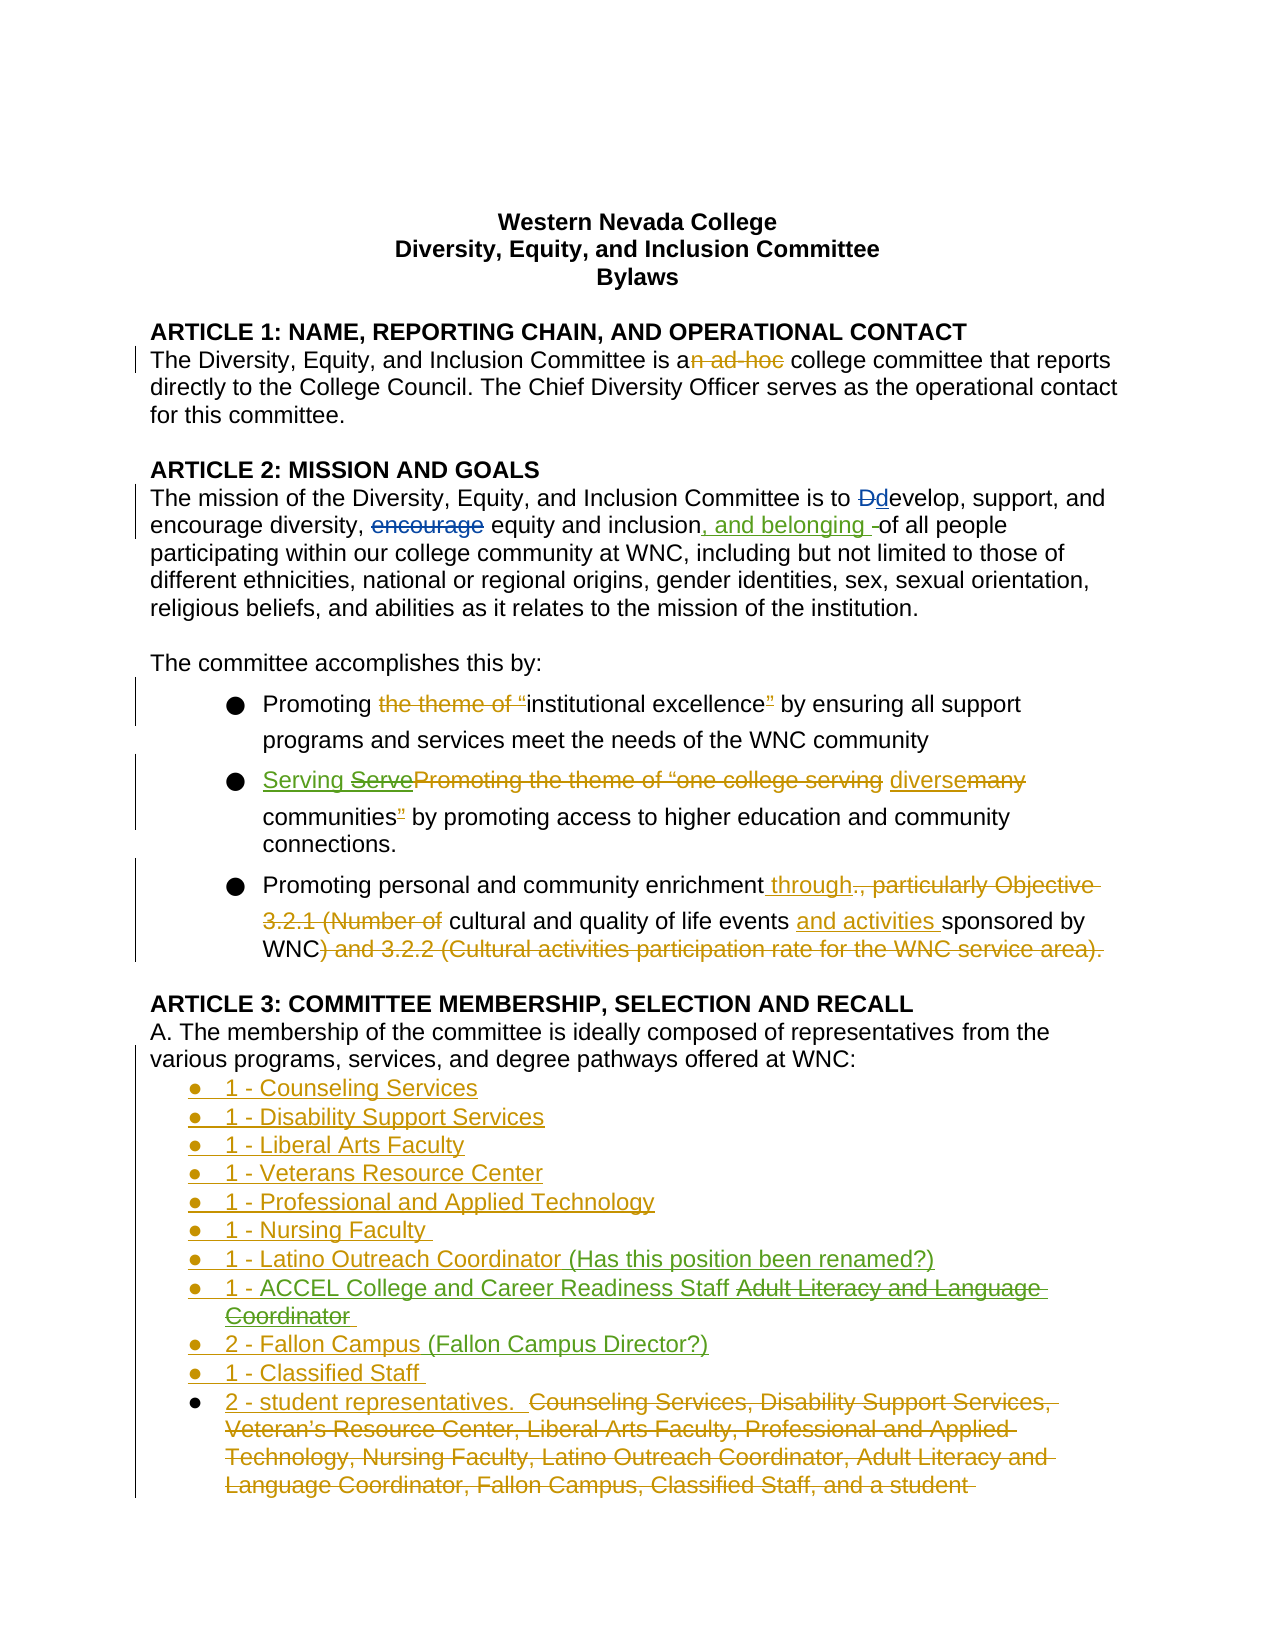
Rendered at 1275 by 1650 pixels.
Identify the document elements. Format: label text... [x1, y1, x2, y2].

list communities by promoting access to higher education and community connections. [225, 753, 1125, 858]
text The mission of the Diversity, Equity, and Inclusion Committee is to evelop, support, and encourage diversity, equity and inclusionof all people participating within our college community at WNC, including but not limited to those of different ethnicities, national or regional origins, gender identities, sex, sexual orientation, religious beliefs, and abilities as it relates to the mission of the institution. [150, 483, 1125, 622]
list Promoting personal and community enrichment cultural and quality of life events sponsored by WNC [225, 858, 1125, 962]
text ARTICLE 2: MISSION AND GOALS [150, 456, 1125, 483]
text Diversity, Equity, and Inclusion Committee [150, 235, 1125, 263]
text ARTICLE 1: NAME, REPORTING CHAIN, AND OPERATIONAL CONTACT [150, 318, 1125, 346]
text A. The membership of the committee is ideally composed of representatives from the various programs, services, and degree pathways offered at WNC: [150, 1017, 1125, 1073]
text Bylaws [150, 263, 1125, 290]
text The Diversity, Equity, and Inclusion Committee is a college committee that reports directly to the College Council. The Chief Diversity Officer serves as the operational contact for this committee. [150, 346, 1125, 428]
text ARTICLE 3: COMMITTEE MEMBERSHIP, SELECTION AND RECALL [150, 990, 1125, 1017]
list Promoting institutional excellence by ensuring all support programs and services meet the needs of the WNC community [225, 677, 1125, 753]
text Western Nevada College [150, 207, 1125, 235]
text The committee accomplishes this by: [150, 649, 1125, 677]
